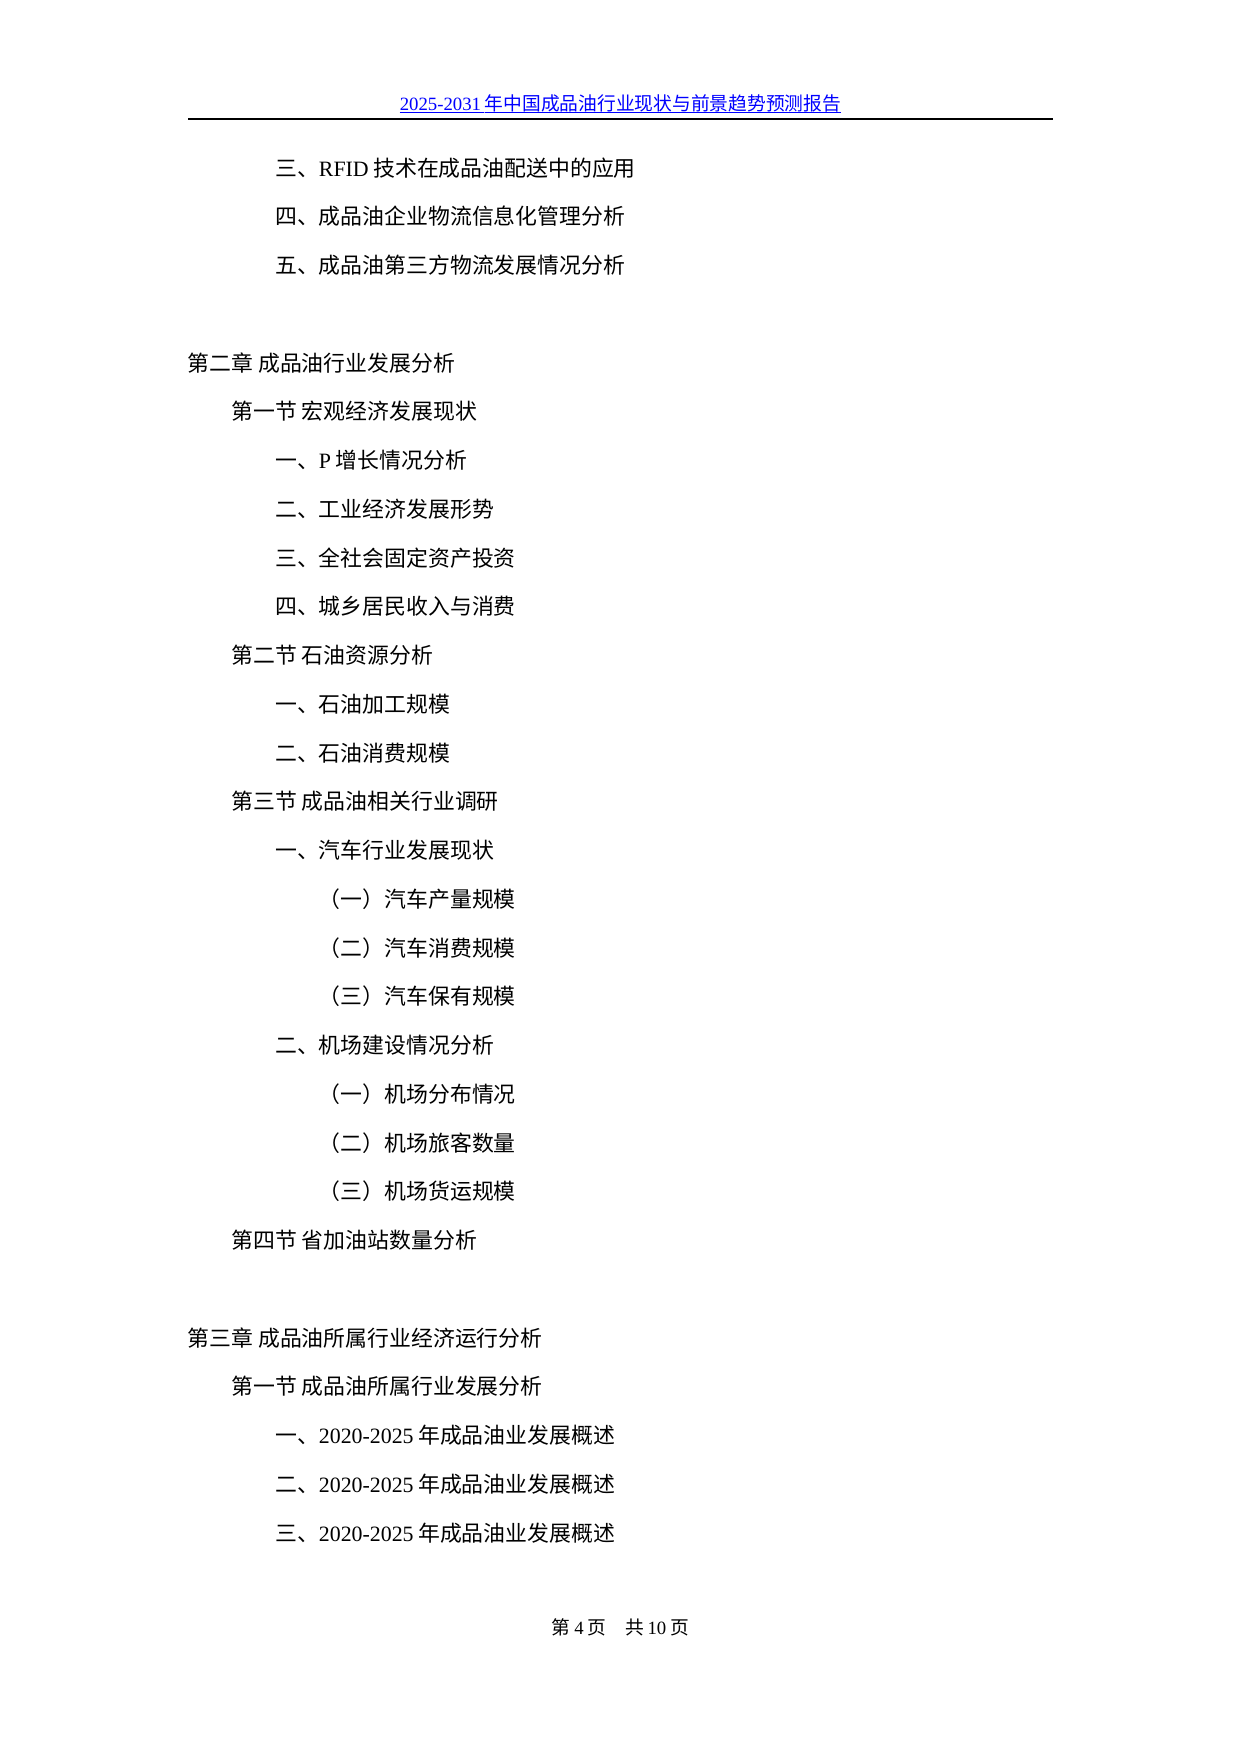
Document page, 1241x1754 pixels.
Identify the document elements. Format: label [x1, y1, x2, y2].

text [187, 150, 1053, 1548]
